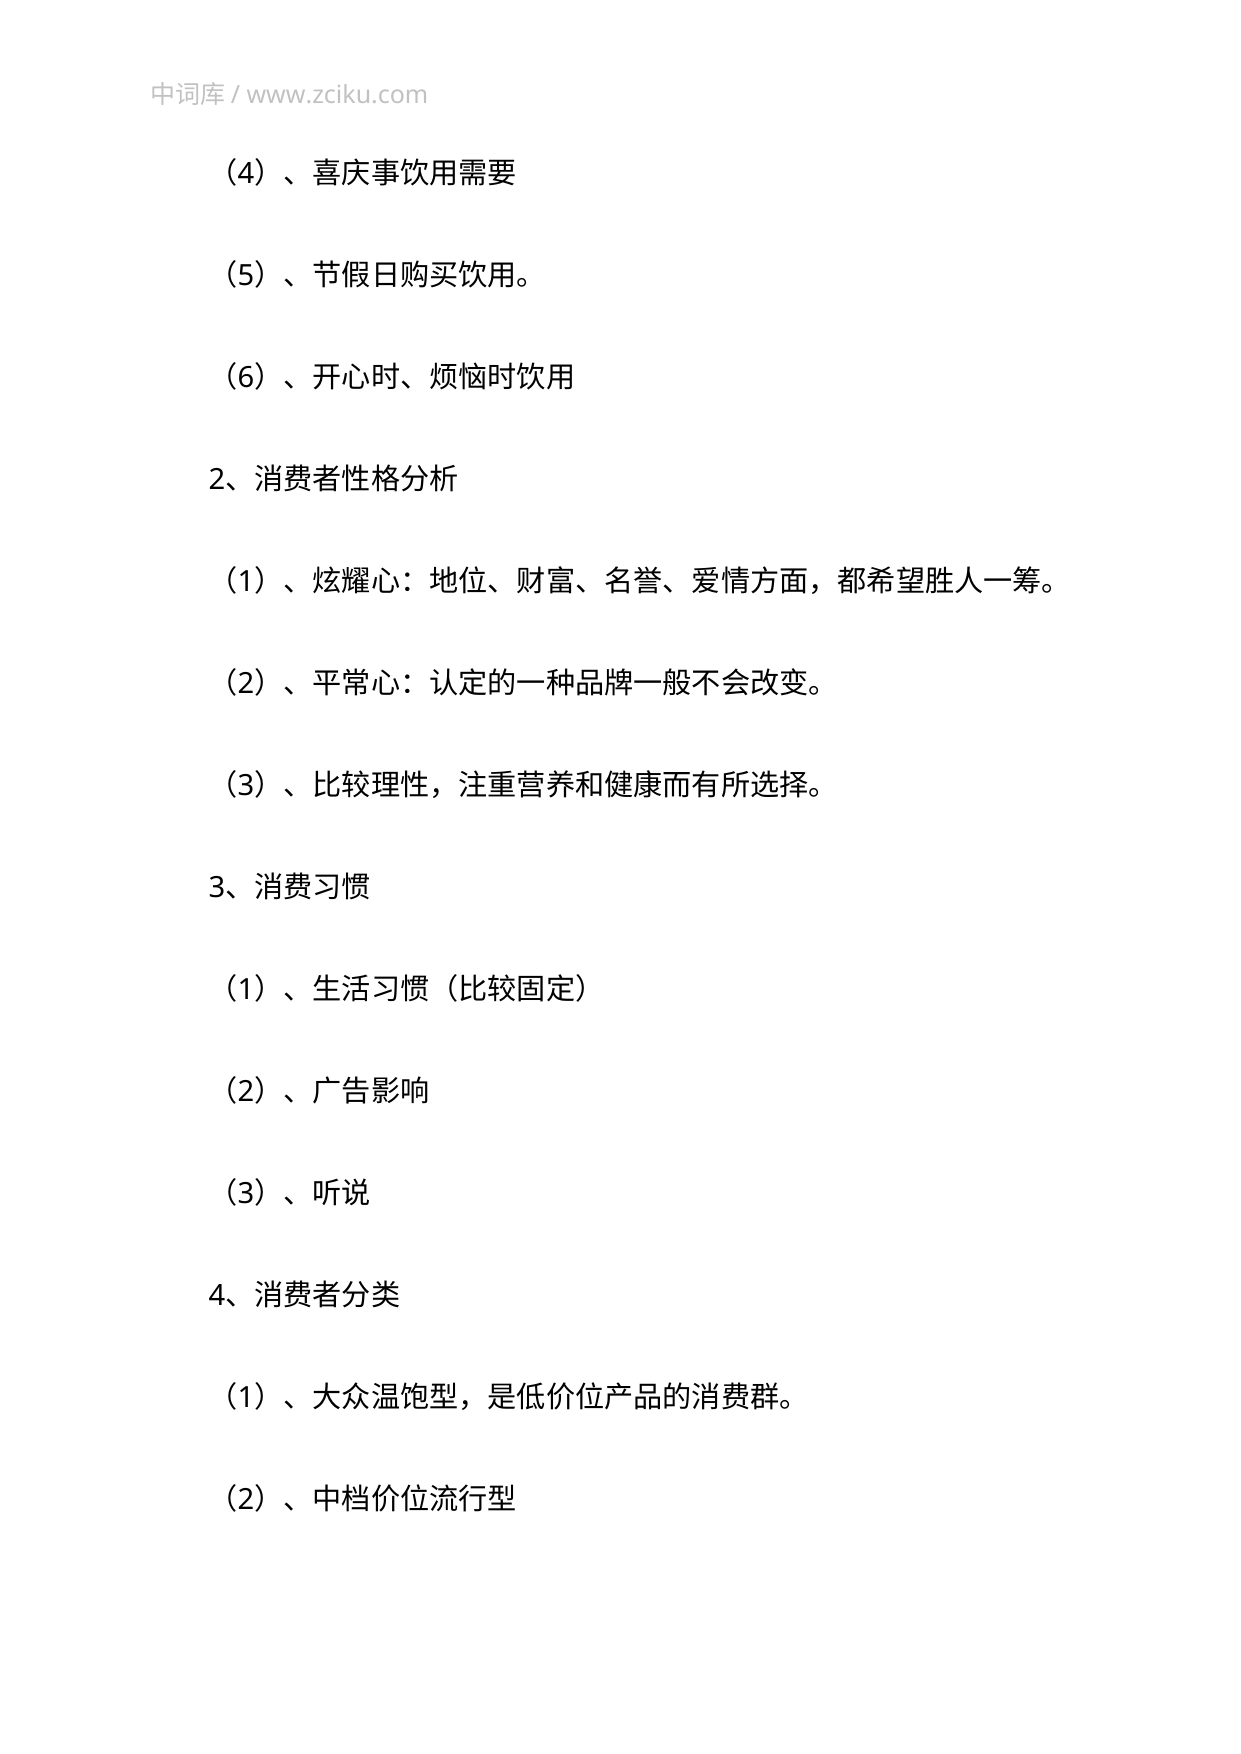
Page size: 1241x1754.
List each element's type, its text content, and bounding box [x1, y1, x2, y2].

text （1）、生活习惯（比较固定） [150, 966, 1090, 1008]
text （1）、大众温饱型，是低价位产品的消费群。 [150, 1374, 1090, 1416]
text （3）、比较理性，注重营养和健康而有所选择。 [150, 762, 1090, 804]
text （6）、开心时、烦恼时饮用 [150, 354, 1090, 396]
text （5）、节假日购买饮用。 [150, 252, 1090, 294]
text （4）、喜庆事饮用需要 [150, 150, 1090, 192]
text （2）、广告影响 [150, 1068, 1090, 1110]
text 2、消费者性格分析 [150, 456, 1090, 498]
text 3、消费习惯 [150, 864, 1090, 906]
text （2）、中档价位流行型 [150, 1476, 1090, 1518]
text （1）、炫耀心：地位、财富、名誉、爱情方面，都希望胜人一筹。 [150, 558, 1090, 600]
text （2）、平常心：认定的一种品牌一般不会改变。 [150, 660, 1090, 702]
text 4、消费者分类 [150, 1272, 1090, 1314]
text （3）、听说 [150, 1170, 1090, 1212]
